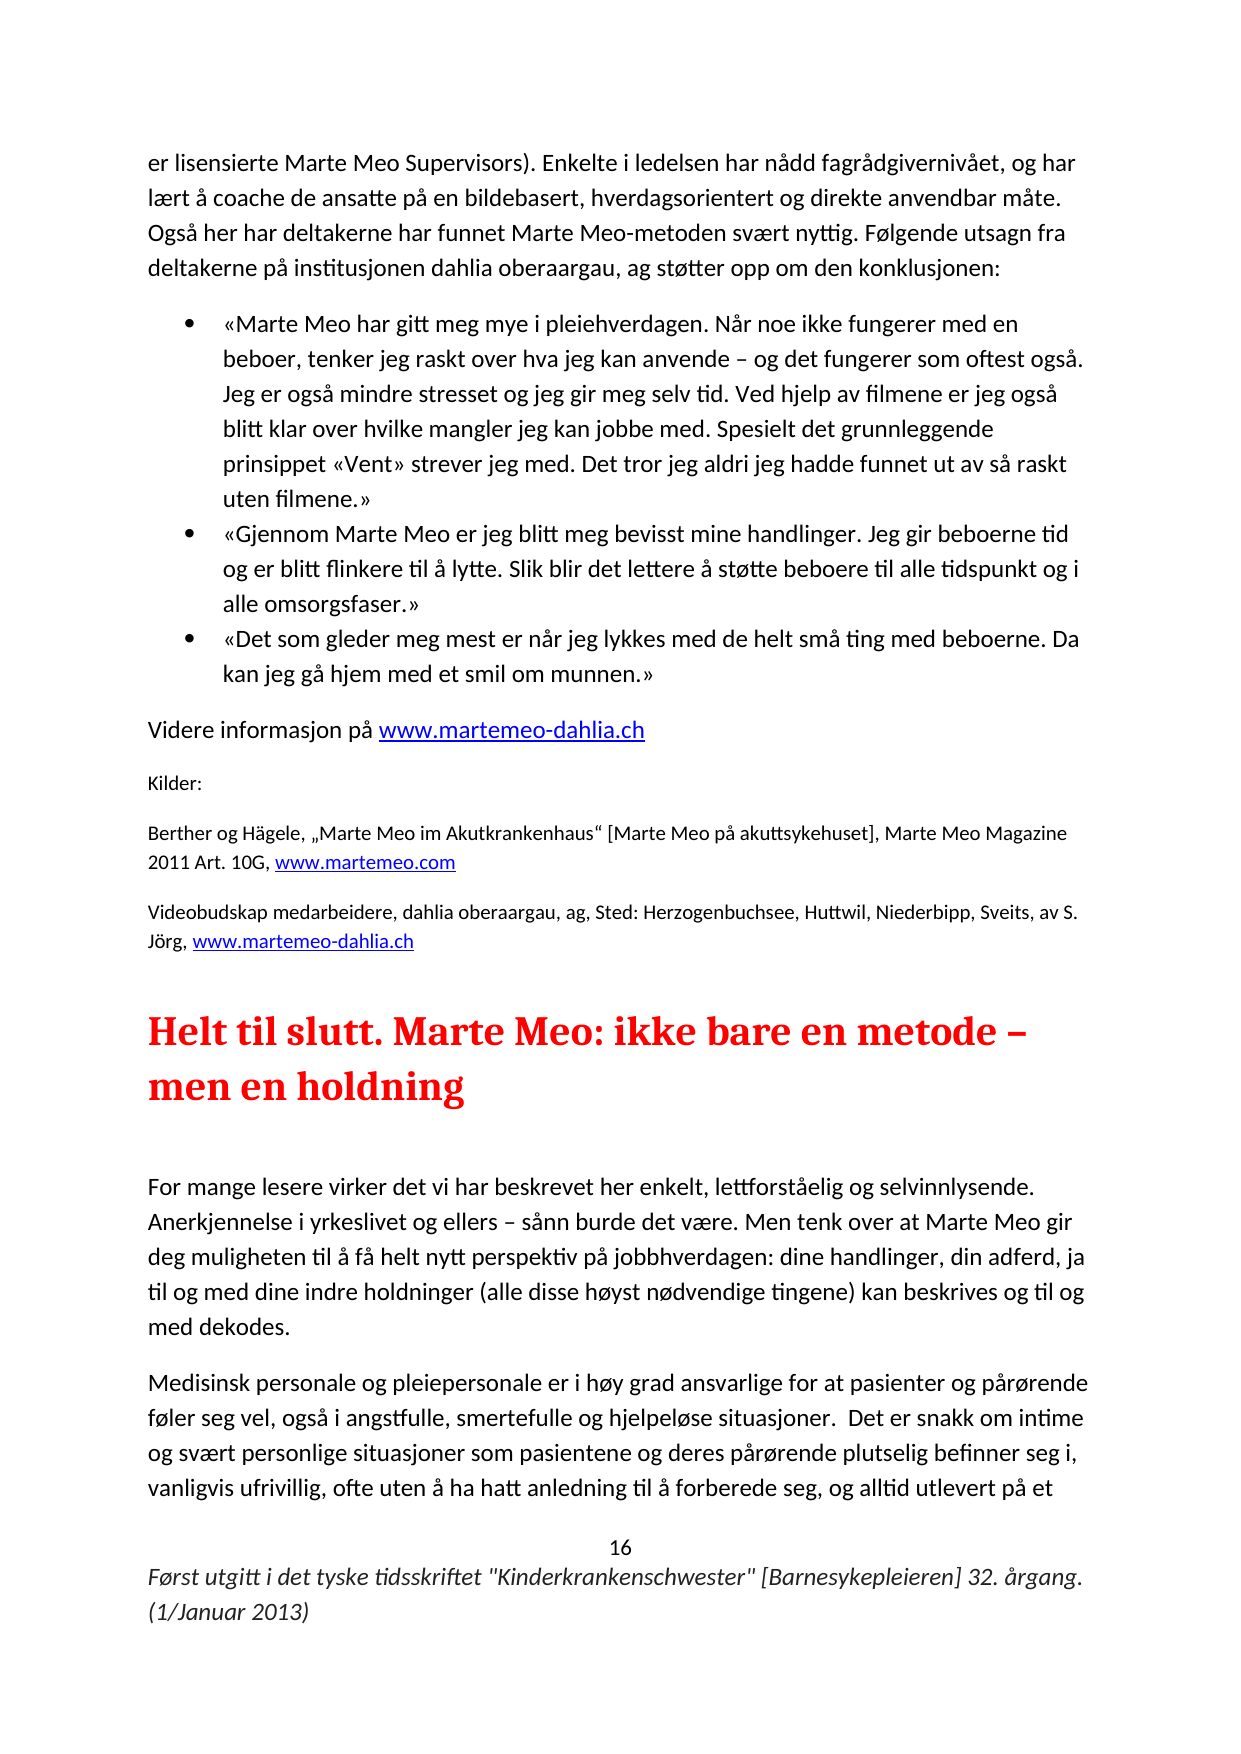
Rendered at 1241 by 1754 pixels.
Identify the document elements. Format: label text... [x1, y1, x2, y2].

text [148, 1367, 1093, 1502]
text Videobudskap medarbeidere, dahlia oberaargau, ag, Sted: Herzogenbuchsee, Huttwil, Niederbipp, Sveits, av S. Jörg, www.martemeo-dahlia.ch [148, 899, 1093, 954]
subtitle Helt til slutt. Marte Meo: ikke bare en metode – men en holdning [148, 1008, 1093, 1111]
text Kilder: [148, 770, 1093, 796]
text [148, 148, 1093, 283]
list «Marte Meo har gitt meg mye i pleiehverdagen. Når noe ikke fungerer med en beboer, tenker jeg raskt over hva jeg kan anvende – og det fungerer som oftest også. Jeg er også mindre stresset og jeg gir meg selv tid. Ved hjelp av filmene er jeg også blitt klar over hvilke mangler jeg kan jobbe med. Spesielt det grunnleggende prinsippet «Vent» strever jeg med. Det tror jeg aldri jeg hadde funnet ut av så raskt uten filmene.» [185, 308, 1093, 514]
text For mange lesere virker det vi har beskrevet her enkelt, lettforståelig og selvinnlysende. Anerkjennelse i yrkeslivet og ellers – sånn burde det være. Men tenk over at Marte Meo gir deg muligheten til å få helt nytt perspektiv på jobbhverdagen: dine handlinger, din adferd, ja til og med dine indre holdninger (alle disse høyst nødvendige tingene) kan beskrives og til og med dekodes. [148, 1171, 1093, 1341]
text Berther og Hägele, „Marte Meo im Akutkrankenhaus“ [Marte Meo på akuttsykehuset], Marte Meo Magazine 2011 Art. 10G, www.martemeo.com [148, 820, 1093, 875]
text Videre informasjon på www.martemeo-dahlia.ch [148, 714, 1093, 745]
list «Gjennom Marte Meo er jeg blitt meg bevisst mine handlinger. Jeg gir beboerne tid og er blitt flinkere til å lytte. Slik blir det lettere å støtte beboere til alle tidspunkt og i alle omsorgsfaser.» [185, 518, 1093, 619]
list «Det som gleder meg mest er når jeg lykkes med de helt små ting med beboerne. Da kan jeg gå hjem med et smil om munnen.» [185, 623, 1093, 689]
